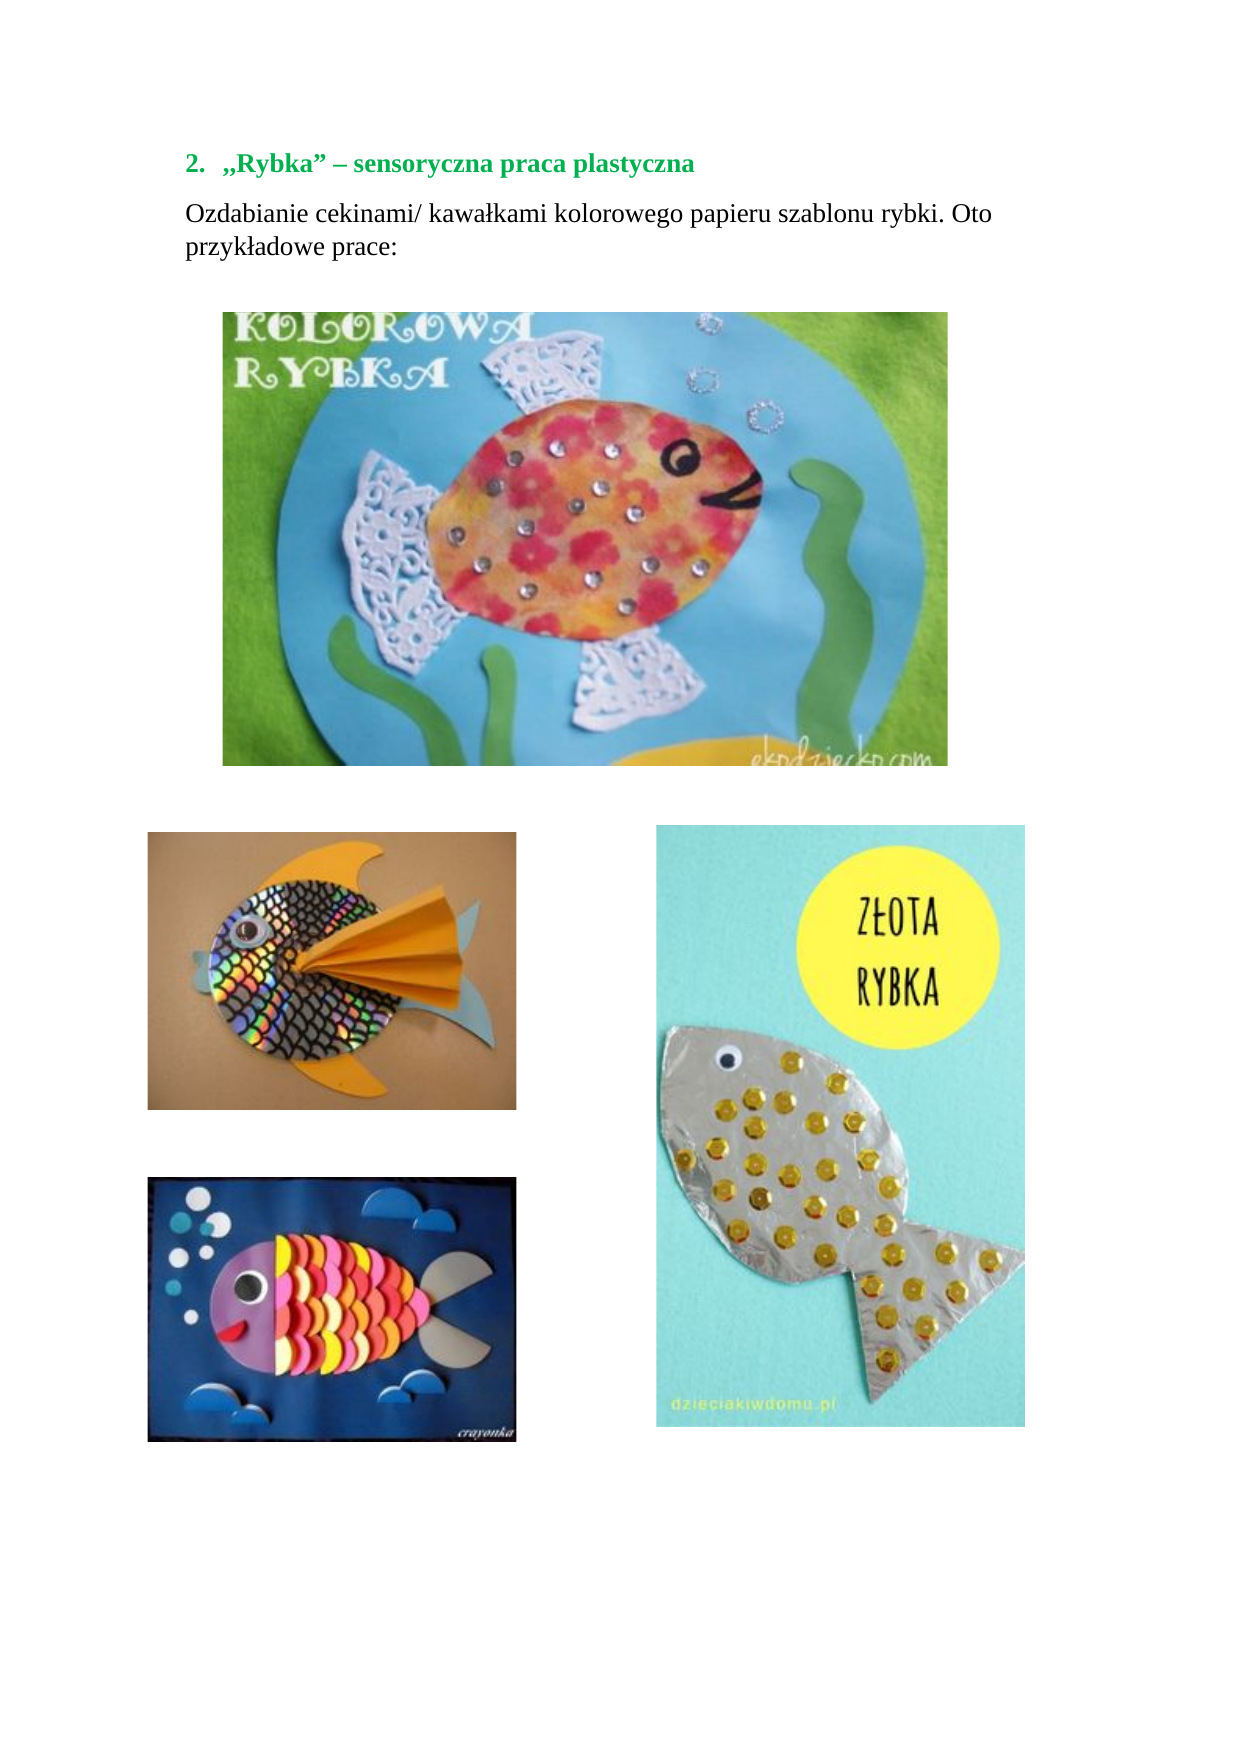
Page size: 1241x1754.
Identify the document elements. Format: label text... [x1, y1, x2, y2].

list ,,Rybka” – sensoryczna praca plastyczna [185, 148, 1093, 179]
picture [222, 312, 948, 766]
picture [147, 1177, 517, 1442]
picture [656, 825, 1025, 1427]
picture [147, 832, 517, 1110]
text Ozdabianie cekinami/ kawałkami kolorowego papieru szablonu rybki. Oto przykładowe prace: [185, 197, 1093, 261]
